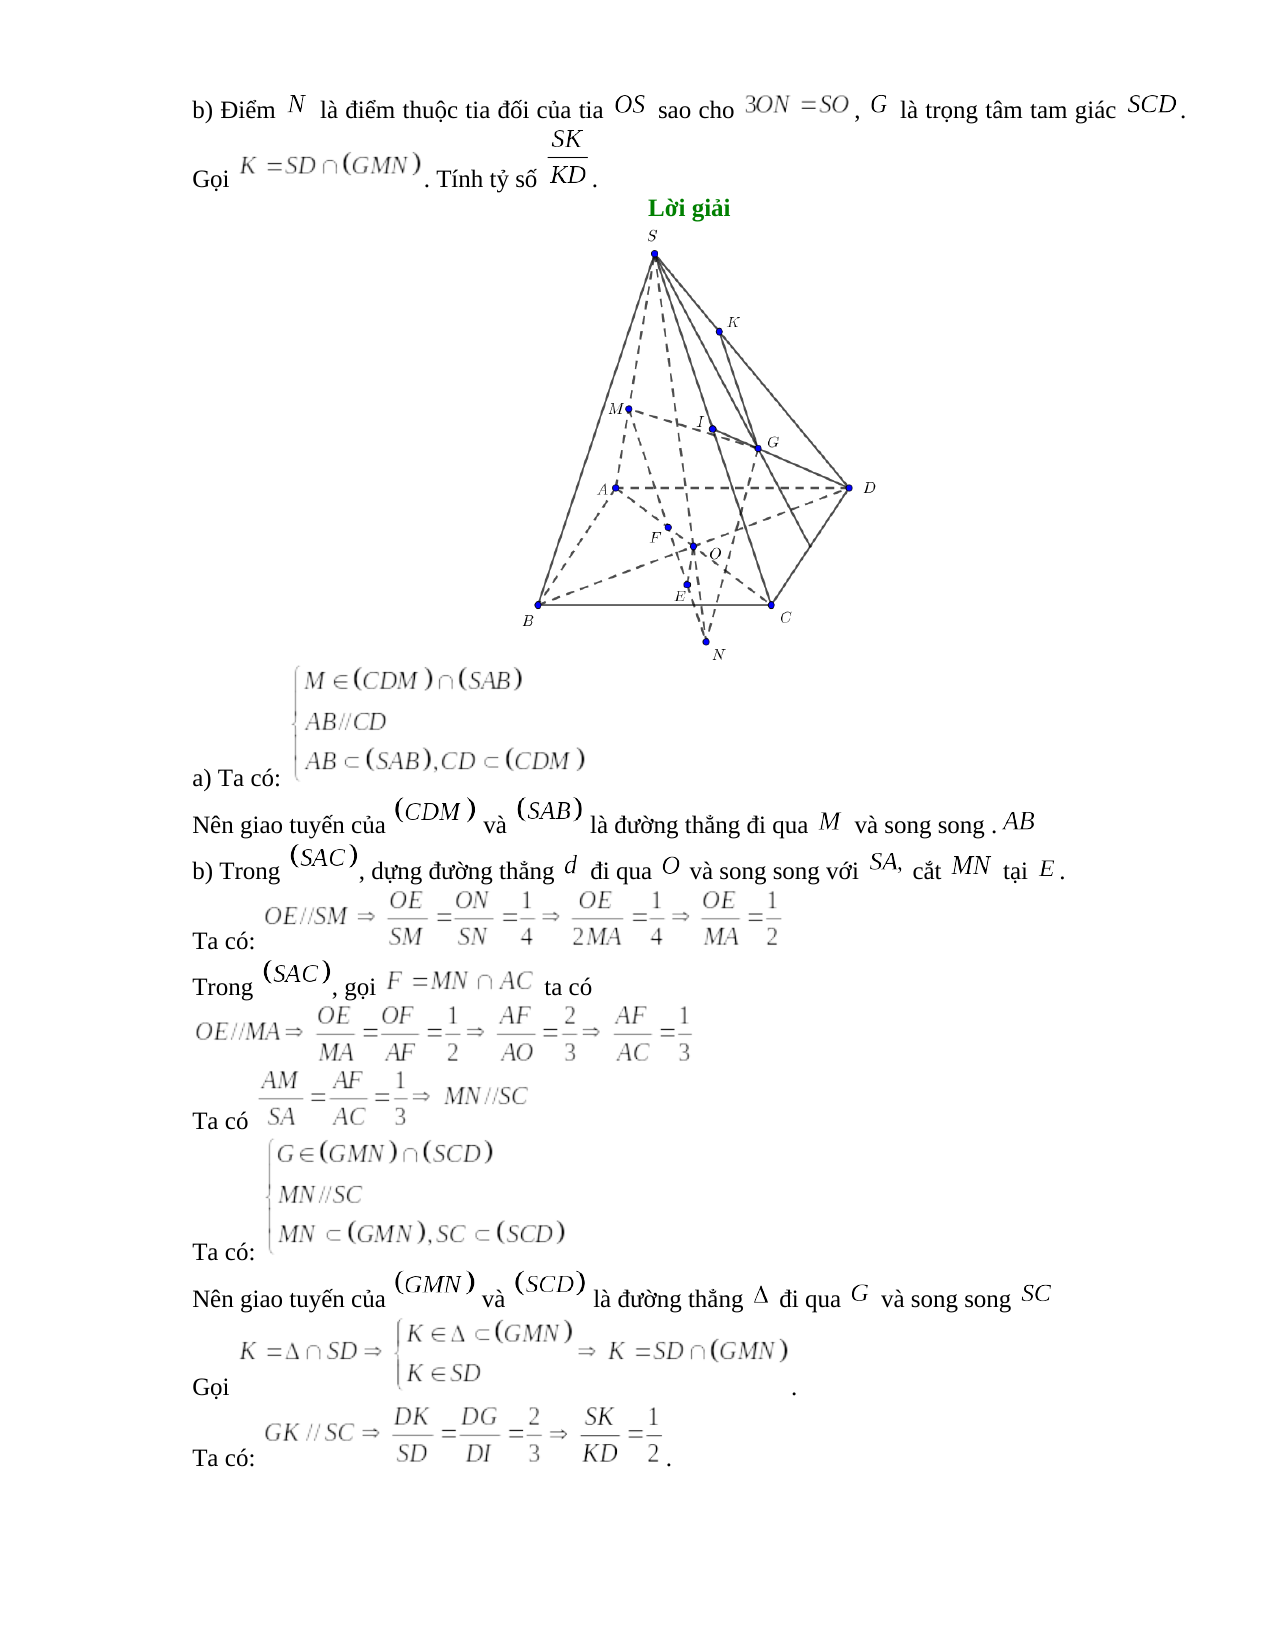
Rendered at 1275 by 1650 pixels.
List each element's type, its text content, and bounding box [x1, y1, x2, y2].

text Gọi . [192, 1312, 1186, 1401]
picture [493, 222, 886, 662]
text Ta có [192, 1065, 1186, 1135]
text a) Ta có: [192, 661, 1186, 792]
text Nên giao tuyến của và là đường thẳng đi qua và song song . [192, 792, 1186, 839]
list b) Điểm là điểm thuộc tia đối của tia sao cho , là trọng tâm tam giác . Gọi . Tính tỷ số . [192, 89, 1186, 193]
text Ta có: [192, 1135, 1186, 1265]
text Ta có: . [192, 1401, 1186, 1472]
text Lời giải [192, 193, 1186, 222]
text Nên giao tuyến của và là đường thẳng đi qua và song song [192, 1265, 1186, 1312]
text Trong , gọi ta có [192, 955, 1186, 1001]
text Ta có: [192, 885, 1186, 955]
text b) Trong , dựng đường thẳng đi qua và song song với cắt tại . [192, 839, 1186, 885]
